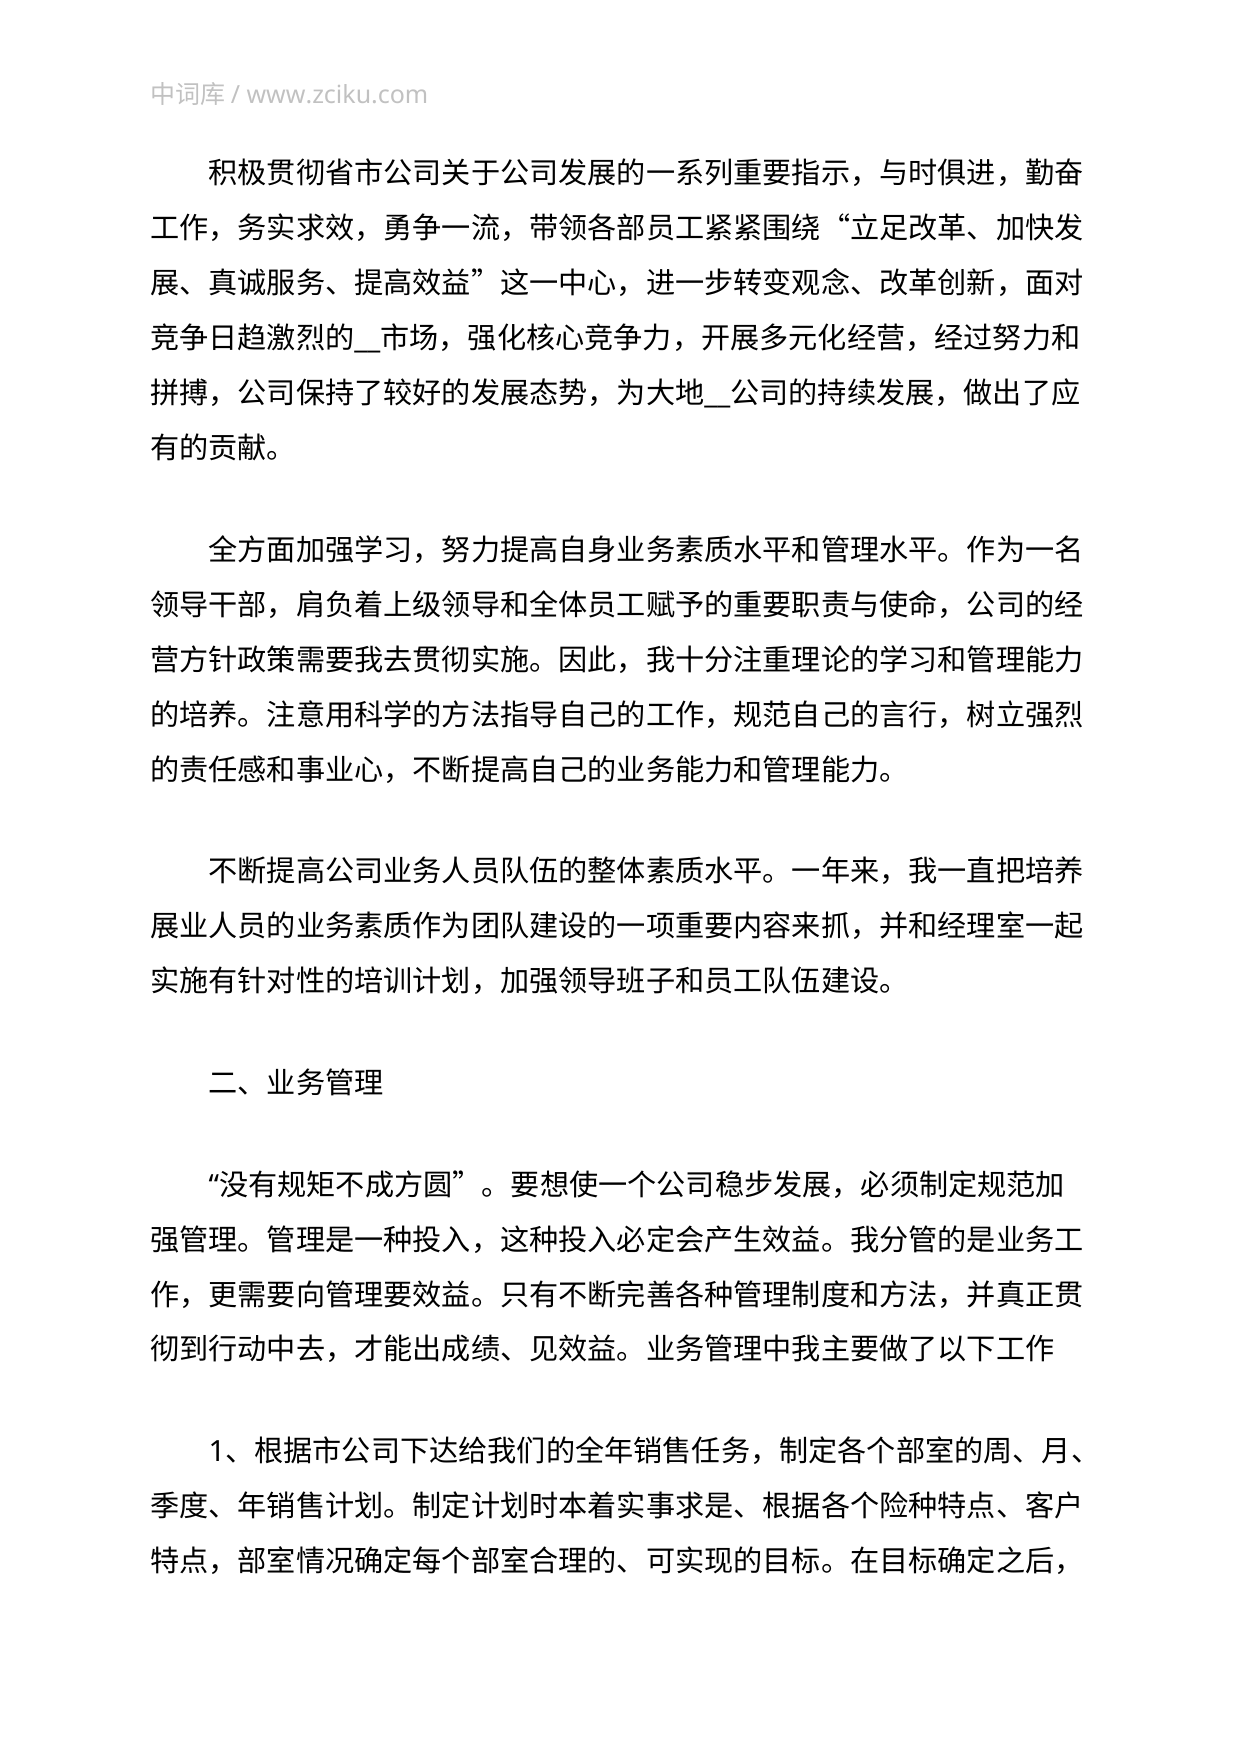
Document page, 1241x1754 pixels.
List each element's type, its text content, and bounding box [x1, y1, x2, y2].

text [150, 1428, 1090, 1580]
text 积极贯彻省市公司关于公司发展的一系列重要指示，与时俱进，勤奋工作，务实求效，勇争一流，带领各部员工紧紧围绕“立足改革、加快发展、真诚服务、提高效益”这一中心，进一步转变观念、改革创新，面对竞争日趋激烈的__市场，强化核心竞争力，开展多元化经营，经过努力和拼搏，公司保持了较好的发展态势，为大地__公司的持续发展，做出了应有的贡献。 [150, 150, 1090, 467]
text 二、业务管理 [150, 1059, 1090, 1102]
text 不断提高公司业务人员队伍的整体素质水平。一年来，我一直把培养展业人员的业务素质作为团队建设的一项重要内容来抓，并和经理室一起实施有针对性的培训计划，加强领导班子和员工队伍建设。 [150, 848, 1090, 1000]
text 全方面加强学习，努力提高自身业务素质水平和管理水平。作为一名领导干部，肩负着上级领导和全体员工赋予的重要职责与使命，公司的经营方针政策需要我去贯彻实施。因此，我十分注重理论的学习和管理能力的培养。注意用科学的方法指导自己的工作，规范自己的言行，树立强烈的责任感和事业心，不断提高自己的业务能力和管理能力。 [150, 526, 1090, 788]
text “没有规矩不成方圆”。要想使一个公司稳步发展，必须制定规范加强管理。管理是一种投入，这种投入必定会产生效益。我分管的是业务工作，更需要向管理要效益。只有不断完善各种管理制度和方法，并真正贯彻到行动中去，才能出成绩、见效益。业务管理中我主要做了以下工作 [150, 1161, 1090, 1368]
